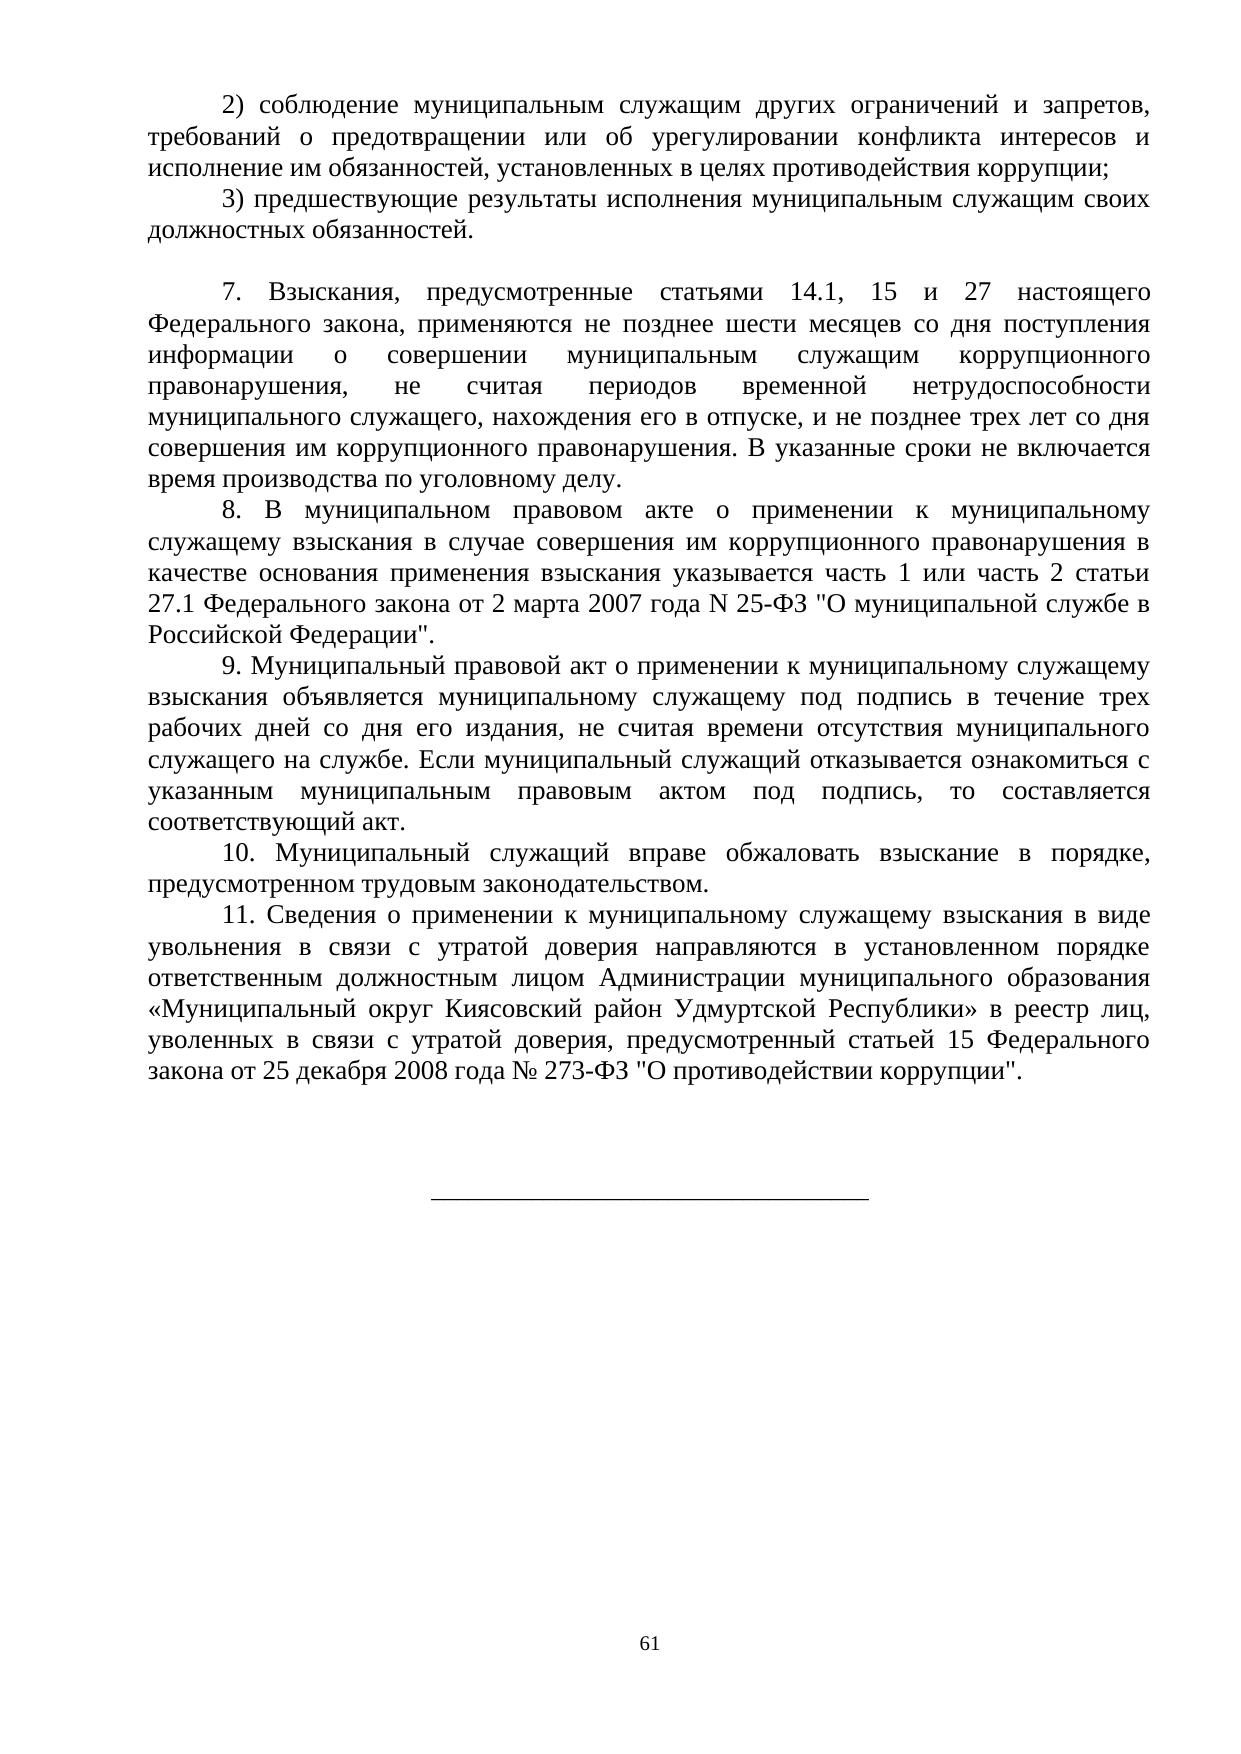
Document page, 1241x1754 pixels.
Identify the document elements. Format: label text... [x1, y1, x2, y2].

text 9. Муниципальный правовой акт о применении к муниципальному служащему взыскания объявляется муниципальному служащему под подпись в течение трех рабочих дней со дня его издания, не считая времени отсутствия муниципального служащего на службе. Если муниципальный служащий отказывается ознакомиться с указанным муниципальным правовым актом под подпись, то составляется соответствующий акт. [148, 649, 1152, 836]
text 8. В муниципальном правовом акте о применении к муниципальному служащему взыскания в случае совершения им коррупционного правонарушения в качестве основания применения взыскания указывается часть 1 или часть 2 статьи 27.1 Федерального закона от 2 марта 2007 года N 25-ФЗ "О муниципальной службе в Российской Федерации". [148, 493, 1152, 649]
text 10. Муниципальный служащий вправе обжаловать взыскание в порядке, предусмотренном трудовым законодательством. [148, 836, 1152, 898]
text ___________________________________ [148, 1174, 1152, 1203]
text 11. Сведения о применении к муниципальному служащему взыскания в виде увольнения в связи с утратой доверия направляются в установленном порядке ответственным должностным лицом Администрации муниципального образования «Муниципальный округ Киясовский район Удмуртской Республики» в реестр лиц, уволенных в связи с утратой доверия, предусмотренный статьей 15 Федерального закона от 25 декабря 2008 года № 273-ФЗ "О противодействии коррупции". [148, 898, 1152, 1085]
text 7. Взыскания, предусмотренные статьями 14.1, 15 и 27 настоящего Федерального закона, применяются не позднее шести месяцев со дня поступления информации о совершении муниципальным служащим коррупционного правонарушения, не считая периодов временной нетрудоспособности муниципального служащего, нахождения его в отпуске, и не позднее трех лет со дня совершения им коррупционного правонарушения. В указанные сроки не включается время производства по уголовному делу. [148, 276, 1152, 493]
text 3) предшествующие результаты исполнения муниципальным служащим своих должностных обязанностей. [148, 182, 1152, 244]
text 2) соблюдение муниципальным служащим других ограничений и запретов, требований о предотвращении или об урегулировании конфликта интересов и исполнение им обязанностей, установленных в целях противодействия коррупции; [148, 89, 1152, 182]
